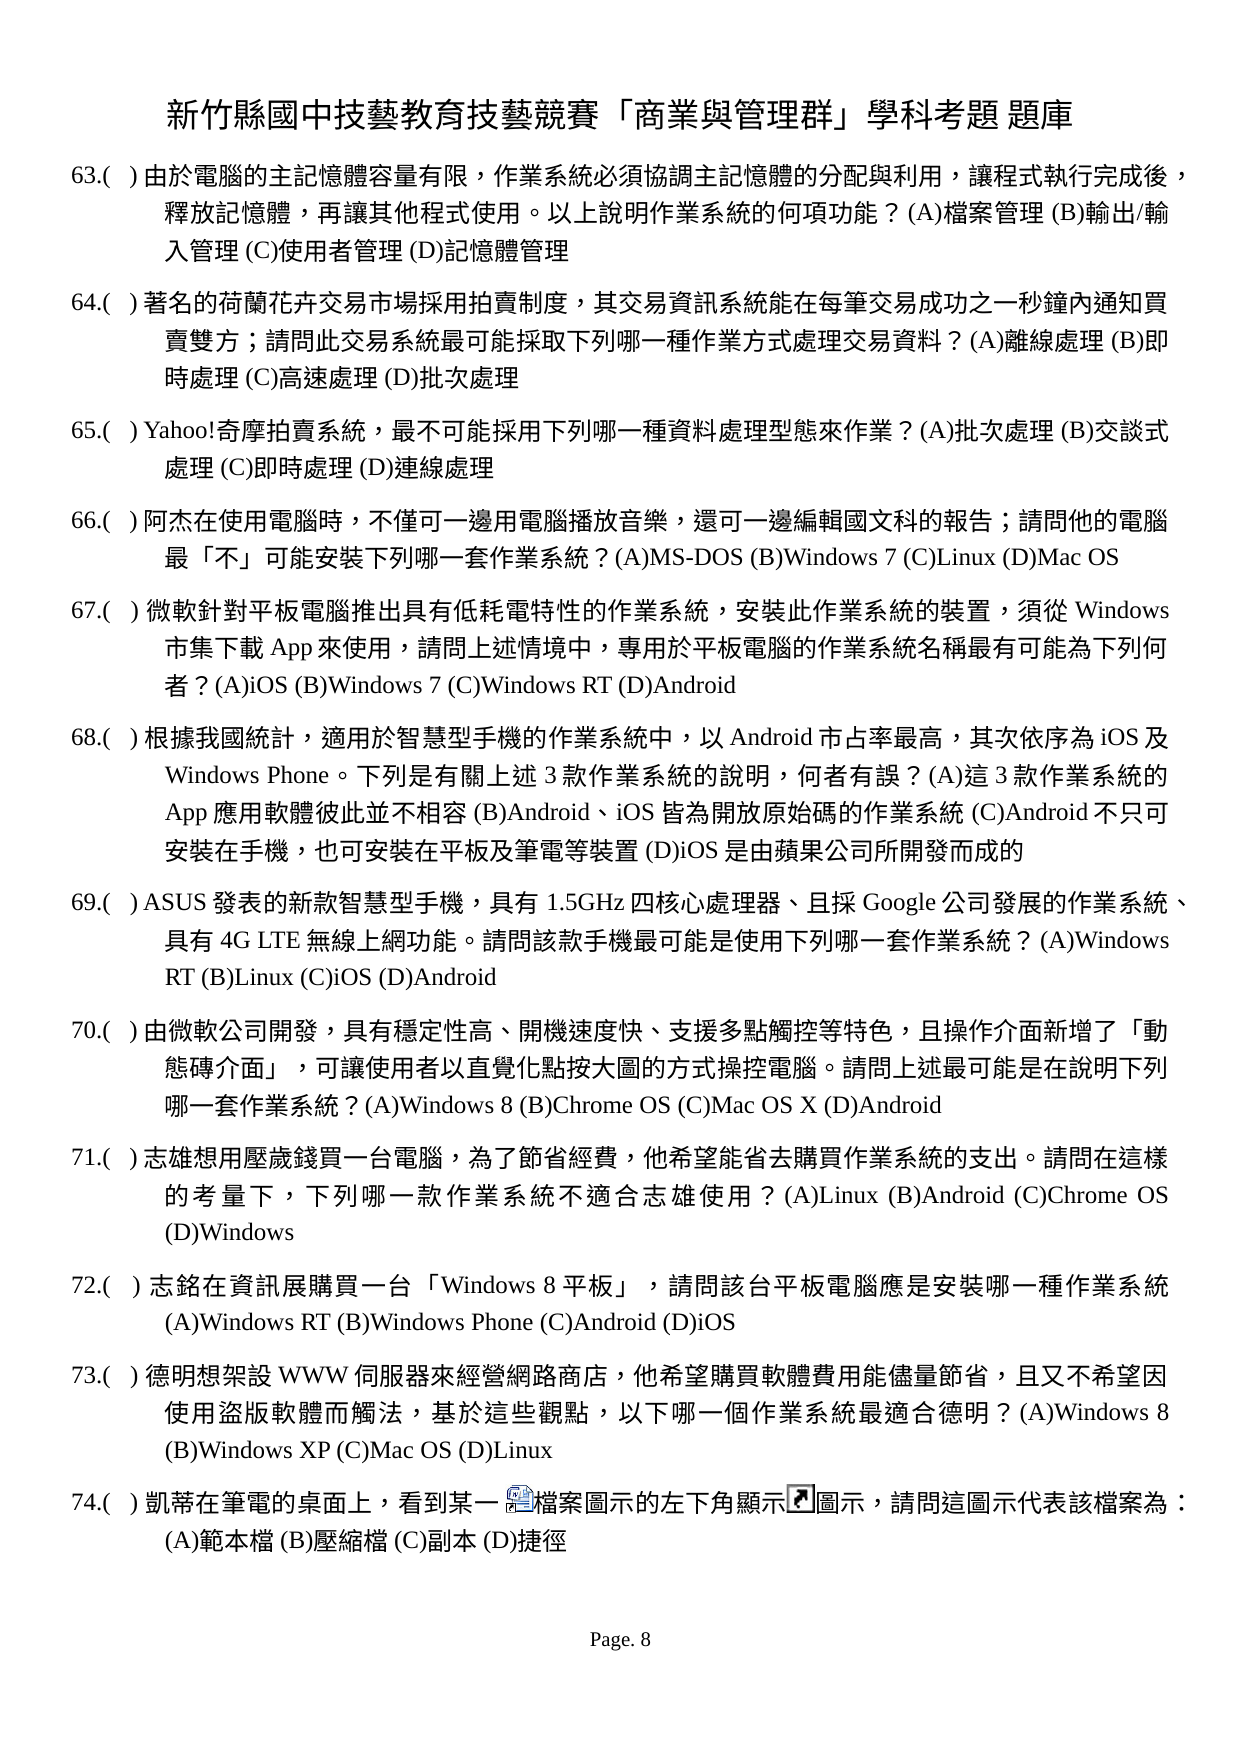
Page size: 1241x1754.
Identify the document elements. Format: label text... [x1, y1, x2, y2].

list ( ) 凱蒂在筆電的桌面上，看到某一 檔案圖示的左下角顯示圖示，請問這圖示代表該檔案為：(A)範本檔 (B)壓縮檔 (C)副本 (D)捷徑 [71, 1483, 1169, 1558]
picture [505, 1484, 534, 1513]
list ( ) 志雄想用壓歲錢買一台電腦，為了節省經費，他希望能省去購買作業系統的支出。請問在這樣的考量下，下列哪一款作業系統不適合志雄使用？(A)Linux (B)Android (C)Chrome OS (D)Windows [71, 1138, 1169, 1250]
list ( ) Yahoo!奇摩拍賣系統，最不可能採用下列哪一種資料處理型態來作業？(A)批次處理 (B)交談式處理 (C)即時處理 (D)連線處理 [71, 410, 1169, 485]
list ( ) 阿杰在使用電腦時，不僅可一邊用電腦播放音樂，還可一邊編輯國文科的報告；請問他的電腦最「不」可能安裝下列哪一套作業系統？(A)MS-DOS (B)Windows 7 (C)Linux (D)Mac OS [71, 500, 1169, 575]
list ( ) 微軟針對平板電腦推出具有低耗電特性的作業系統，安裝此作業系統的裝置，須從Windows市集下載App來使用，請問上述情境中，專用於平板電腦的作業系統名稱最有可能為下列何者？(A)iOS (B)Windows 7 (C)Windows RT (D)Android [71, 590, 1169, 703]
picture [786, 1484, 815, 1513]
list ( ) 德明想架設WWW伺服器來經營網路商店，他希望購買軟體費用能儘量節省，且又不希望因使用盜版軟體而觸法，基於這些觀點，以下哪一個作業系統最適合德明？(A)Windows 8 (B)Windows XP (C)Mac OS (D)Linux [71, 1355, 1169, 1468]
list ( ) 由微軟公司開發，具有穩定性高、開機速度快、支援多點觸控等特色，且操作介面新增了「動態磚介面」，可讓使用者以直覺化點按大圖的方式操控電腦。請問上述最可能是在說明下列哪一套作業系統？(A)Windows 8 (B)Chrome OS (C)Mac OS X (D)Android [71, 1010, 1169, 1123]
list ( ) ASUS發表的新款智慧型手機，具有1.5GHz四核心處理器、且採Google公司發展的作業系統、具有4G LTE無線上網功能。請問該款手機最可能是使用下列哪一套作業系統？(A)Windows RT (B)Linux (C)iOS (D)Android [71, 883, 1169, 995]
list ( ) 著名的荷蘭花卉交易市場採用拍賣制度，其交易資訊系統能在每筆交易成功之一秒鐘內通知買賣雙方；請問此交易系統最可能採取下列哪一種作業方式處理交易資料？(A)離線處理 (B)即時處理 (C)高速處理 (D)批次處理 [71, 283, 1169, 395]
list ( ) 由於電腦的主記憶體容量有限，作業系統必須協調主記憶體的分配與利用，讓程式執行完成後，釋放記憶體，再讓其他程式使用。以上說明作業系統的何項功能？(A)檔案管理 (B)輸出/輸入管理 (C)使用者管理 (D)記憶體管理 [71, 155, 1169, 268]
list ( ) 根據我國統計，適用於智慧型手機的作業系統中，以Android市占率最高，其次依序為iOS及Windows Phone。下列是有關上述3款作業系統的說明，何者有誤？(A)這3款作業系統的App應用軟體彼此並不相容 (B)Android、iOS皆為開放原始碼的作業系統 (C)Android不只可安裝在手機，也可安裝在平板及筆電等裝置 (D)iOS是由蘋果公司所開發而成的 [71, 718, 1169, 868]
list ( ) 志銘在資訊展購買一台「Windows 8平板」，請問該台平板電腦應是安裝哪一種作業系統(A)Windows RT (B)Windows Phone (C)Android (D)iOS [71, 1265, 1169, 1340]
